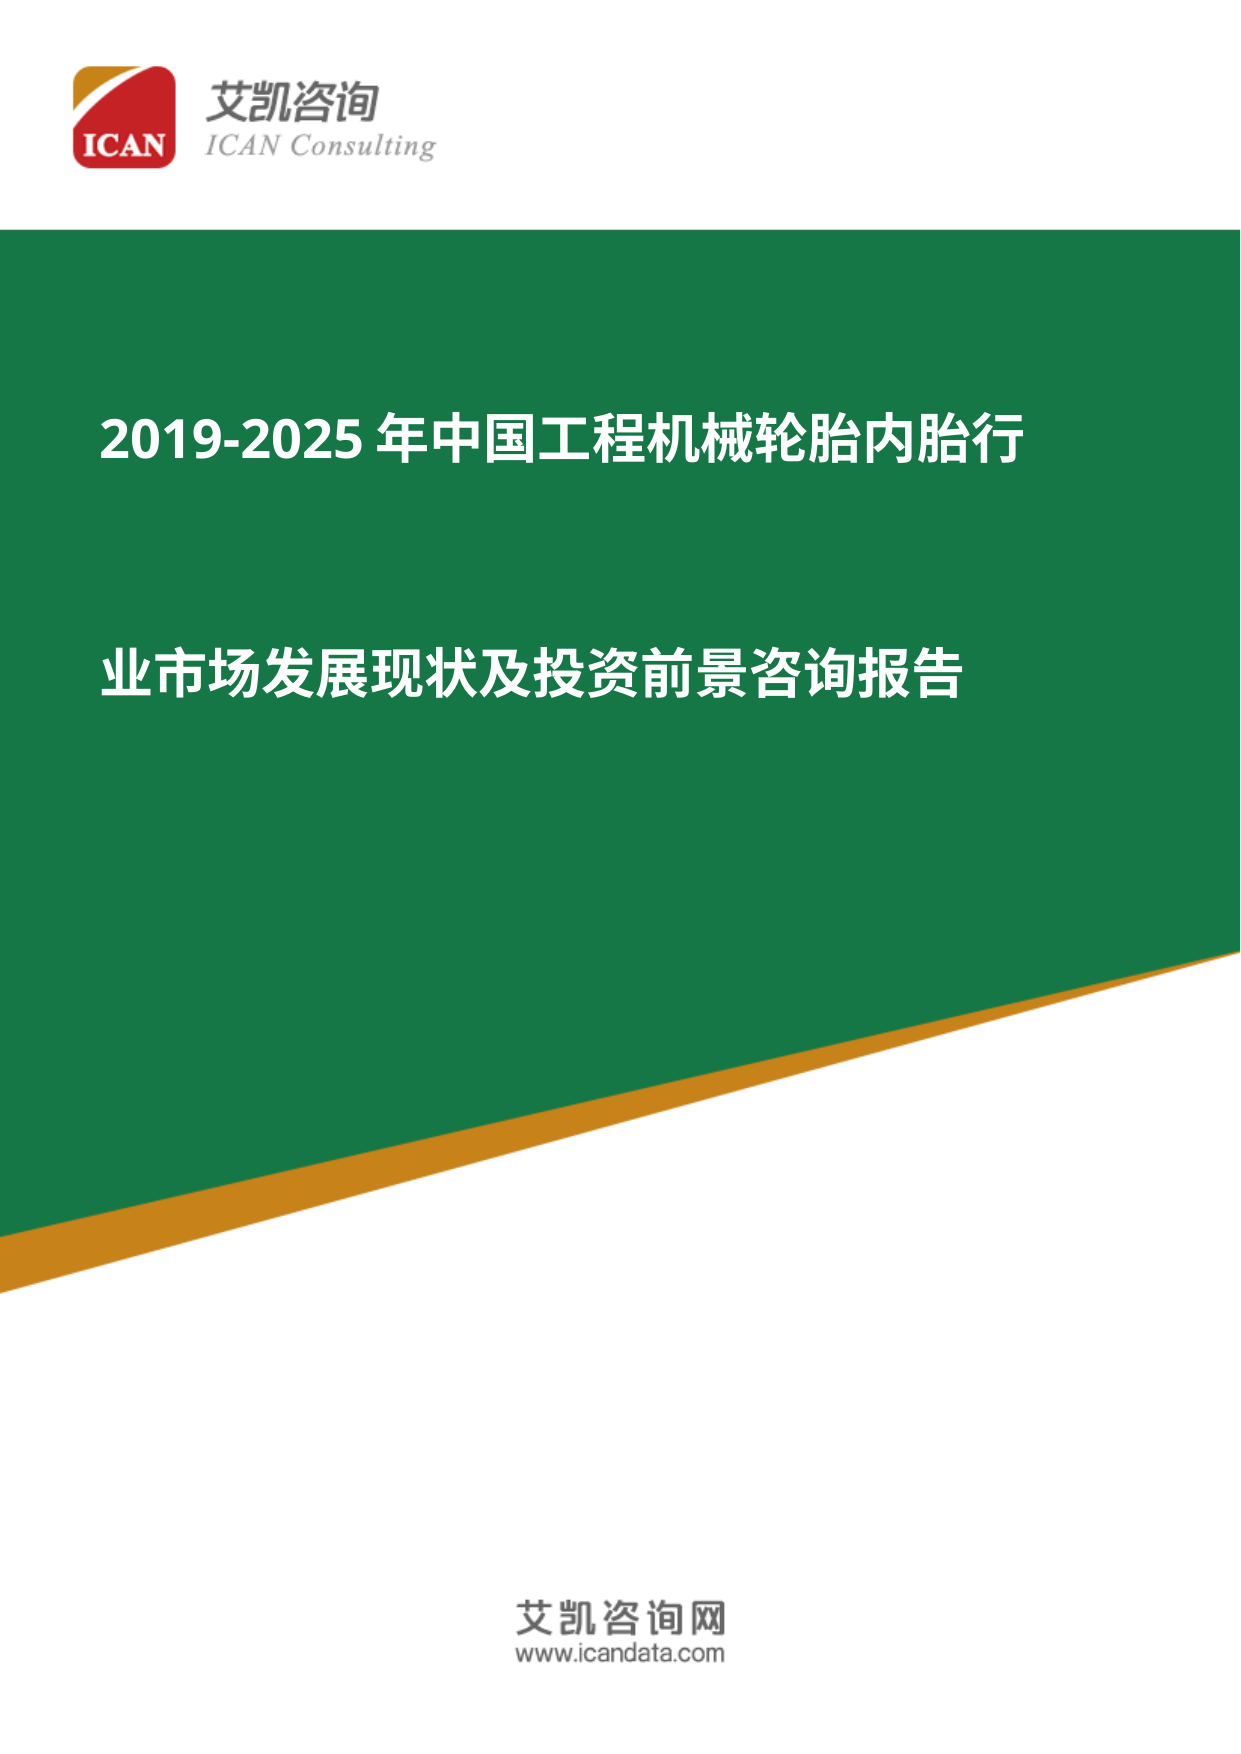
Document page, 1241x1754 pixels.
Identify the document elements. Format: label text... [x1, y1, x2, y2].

subtitle 2019-2025年中国工程机械轮胎内胎行业市场发展现状及投资前景咨询报告 [99, 386, 1053, 718]
picture [0, 5, 1241, 1754]
